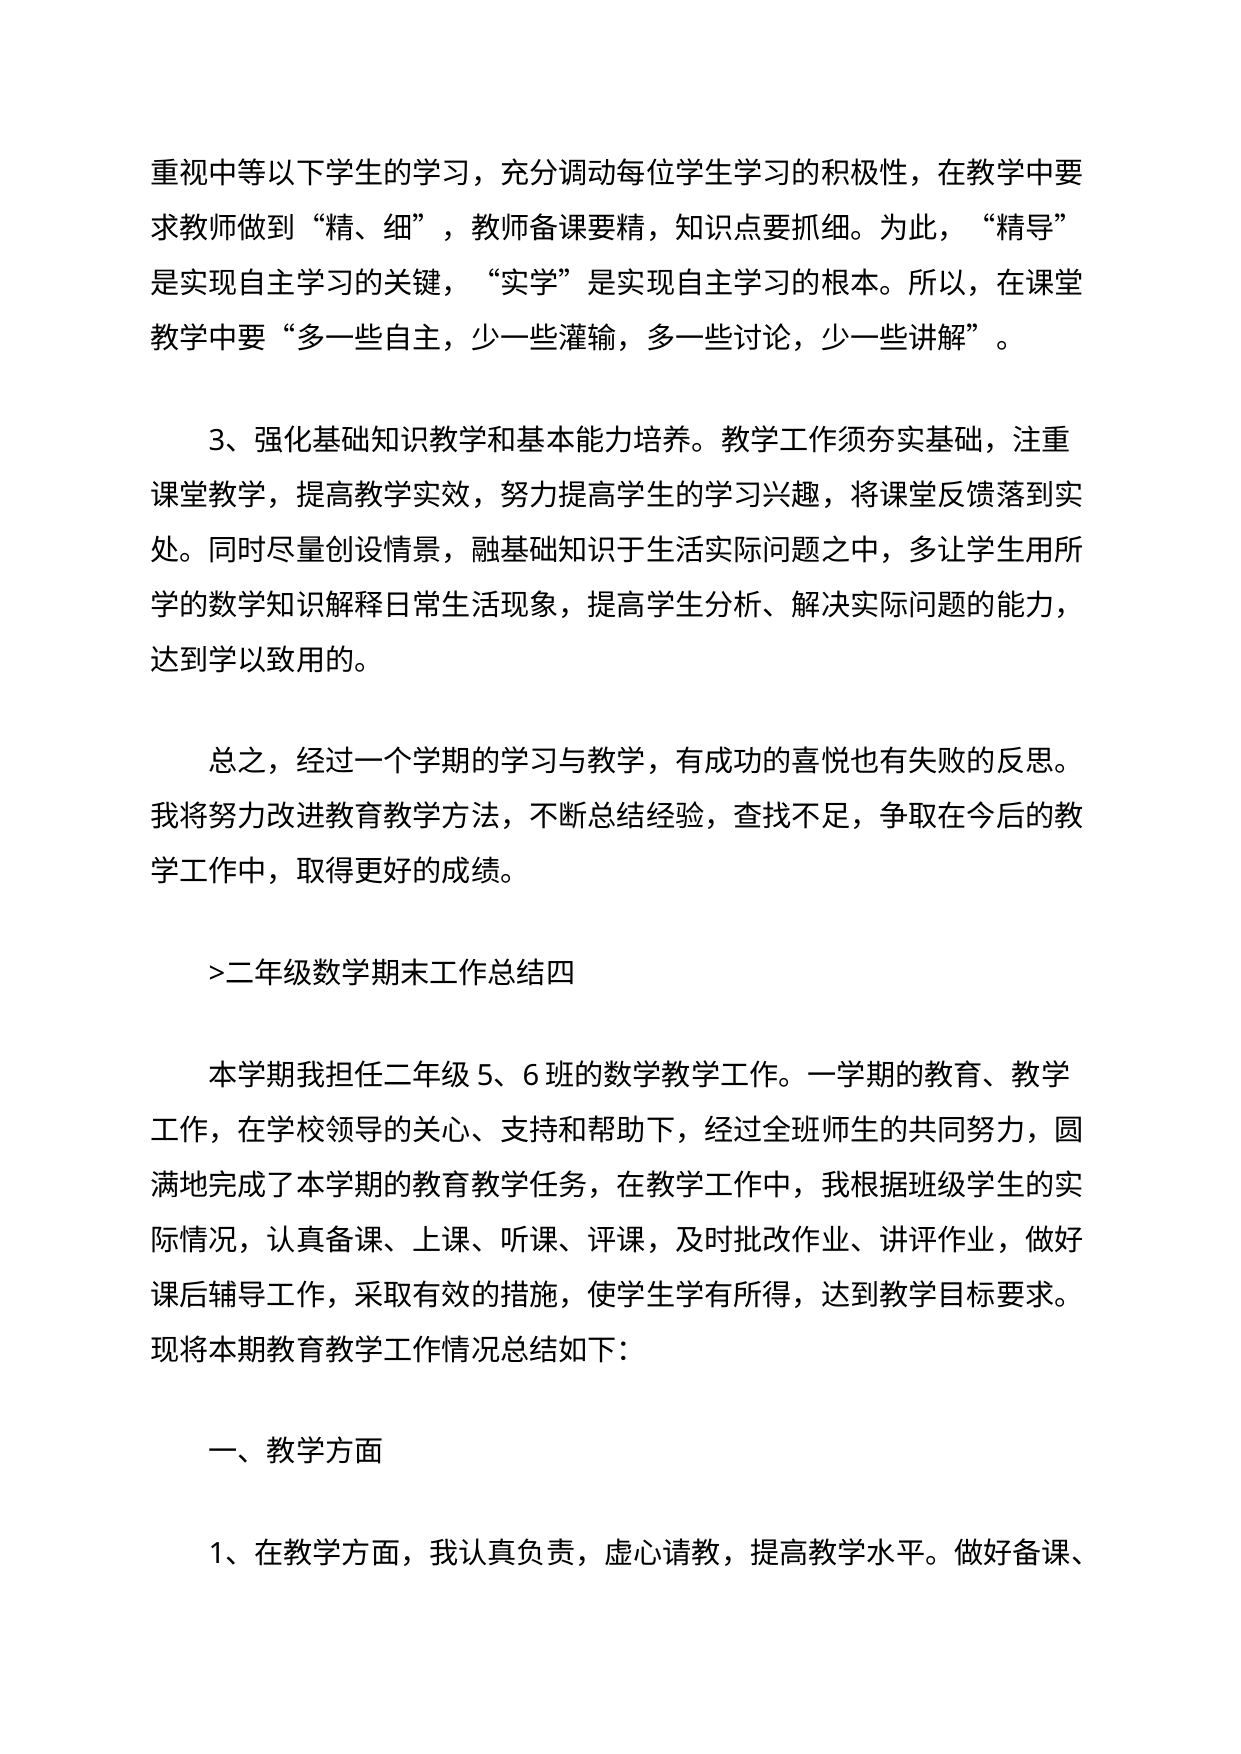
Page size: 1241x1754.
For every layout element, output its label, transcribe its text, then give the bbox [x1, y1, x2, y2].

text 本学期我担任二年级5、6班的数学教学工作。一学期的教育、教学工作，在学校领导的关心、支持和帮助下，经过全班师生的共同努力，圆满地完成了本学期的教育教学任务，在教学工作中，我根据班级学生的实际情况，认真备课、上课、听课、评课，及时批改作业、讲评作业，做好课后辅导工作，采取有效的措施，使学生学有所得，达到教学目标要求。现将本期教育教学工作情况总结如下： [150, 1051, 1090, 1368]
text 总之，经过一个学期的学习与教学，有成功的喜悦也有失败的反思。我将努力改进教育教学方法，不断总结经验，查找不足，争取在今后的教学工作中，取得更好的成绩。 [150, 738, 1090, 890]
text >二年级数学期末工作总结四 [150, 949, 1090, 992]
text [150, 1529, 1090, 1572]
text 一、教学方面 [150, 1428, 1090, 1470]
text 3、强化基础知识教学和基本能力培养。教学工作须夯实基础，注重课堂教学，提高教学实效，努力提高学生的学习兴趣，将课堂反馈落到实处。同时尽量创设情景，融基础知识于生活实际问题之中，多让学生用所学的数学知识解释日常生活现象，提高学生分析、解决实际问题的能力，达到学以致用的。 [150, 416, 1090, 678]
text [150, 150, 1090, 357]
